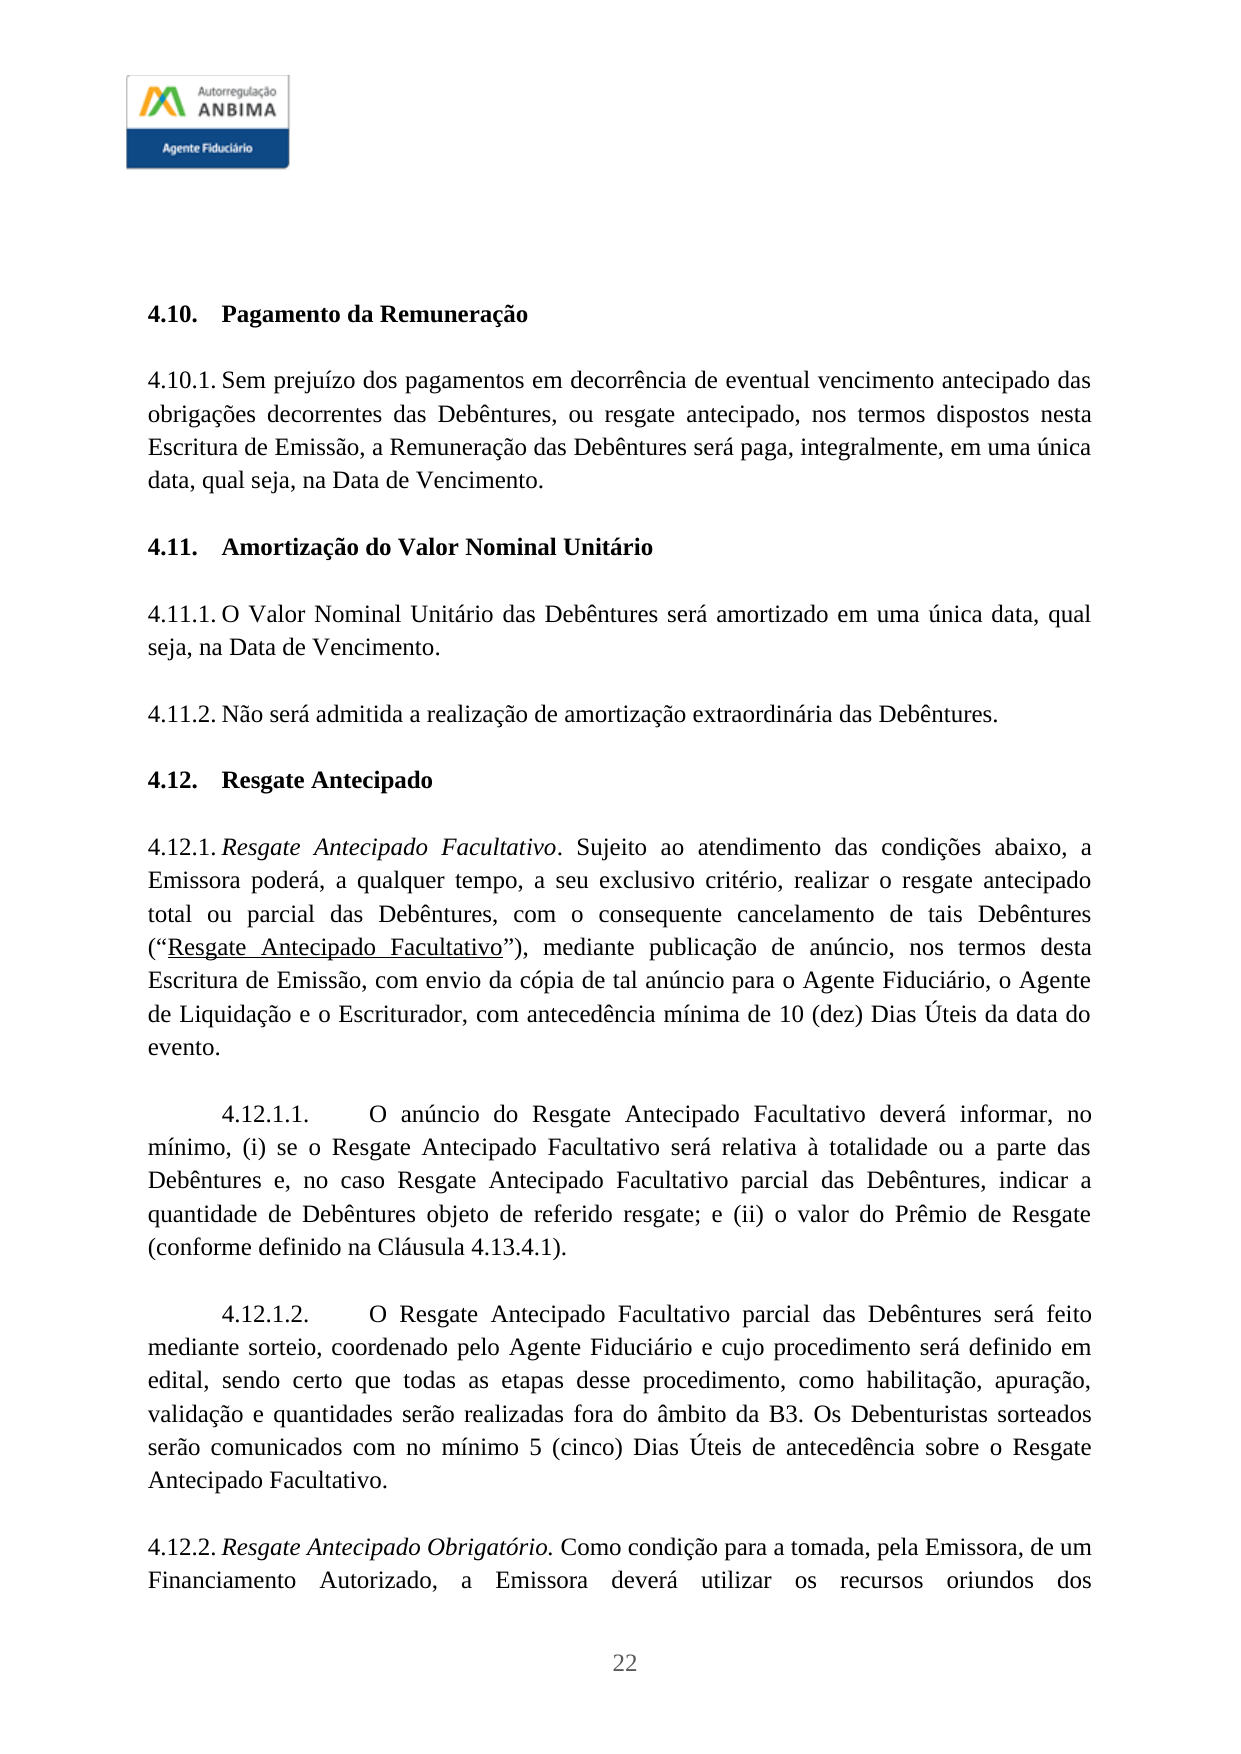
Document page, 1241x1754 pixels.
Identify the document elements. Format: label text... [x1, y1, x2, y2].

list O anúncio do Resgate Antecipado Facultativo deverá informar, no mínimo, (i) se o Resgate Antecipado Facultativo será relativa à totalidade ou a parte das Debêntures e, no caso Resgate Antecipado Facultativo parcial das Debêntures, indicar a quantidade de Debêntures objeto de referido resgate; e (ii) o valor do Prêmio de Resgate (conforme definido na Cláusula 4.13.4.1). [148, 1095, 1092, 1262]
picture [126, 75, 291, 171]
list O Resgate Antecipado Facultativo parcial das Debêntures será feito mediante sorteio, coordenado pelo Agente Fiduciário e cujo procedimento será definido em edital, sendo certo que todas as etapas desse procedimento, como habilitação, apuração, validação e quantidades serão realizadas fora do âmbito da B3. Os Debenturistas sorteados serão comunicados com no mínimo 5 (cinco) Dias Úteis de antecedência sobre o Resgate Antecipado Facultativo. [148, 1295, 1092, 1495]
list Sem prejuízo dos pagamentos em decorrência de eventual vencimento antecipado das obrigações decorrentes das Debêntures, ou resgate antecipado, nos termos dispostos nesta Escritura de Emissão, a Remuneração das Debêntures será paga, integralmente, em uma única data, qual seja, na Data de Vencimento. [148, 362, 1092, 495]
list Não será admitida a realização de amortização extraordinária das Debêntures. [148, 695, 1092, 729]
list Pagamento da Remuneração [148, 295, 1092, 329]
list Resgate Antecipado Facultativo. Sujeito ao atendimento das condições abaixo, a Emissora poderá, a qualquer tempo, a seu exclusivo critério, realizar o resgate antecipado total ou parcial das Debêntures, com o consequente cancelamento de tais Debêntures (“Resgate Antecipado Facultativo”), mediante publicação de anúncio, nos termos desta Escritura de Emissão, com envio da cópia de tal anúncio para o Agente Fiduciário, o Agente de Liquidação e o Escriturador, com antecedência mínima de 10 (dez) Dias Úteis da data do evento. [148, 829, 1092, 1062]
list Amortização do Valor Nominal Unitário [148, 529, 1092, 562]
list O Valor Nominal Unitário das Debêntures será amortizado em uma única data, qual seja, na Data de Vencimento. [148, 595, 1092, 662]
list Resgate Antecipado [148, 762, 1092, 795]
